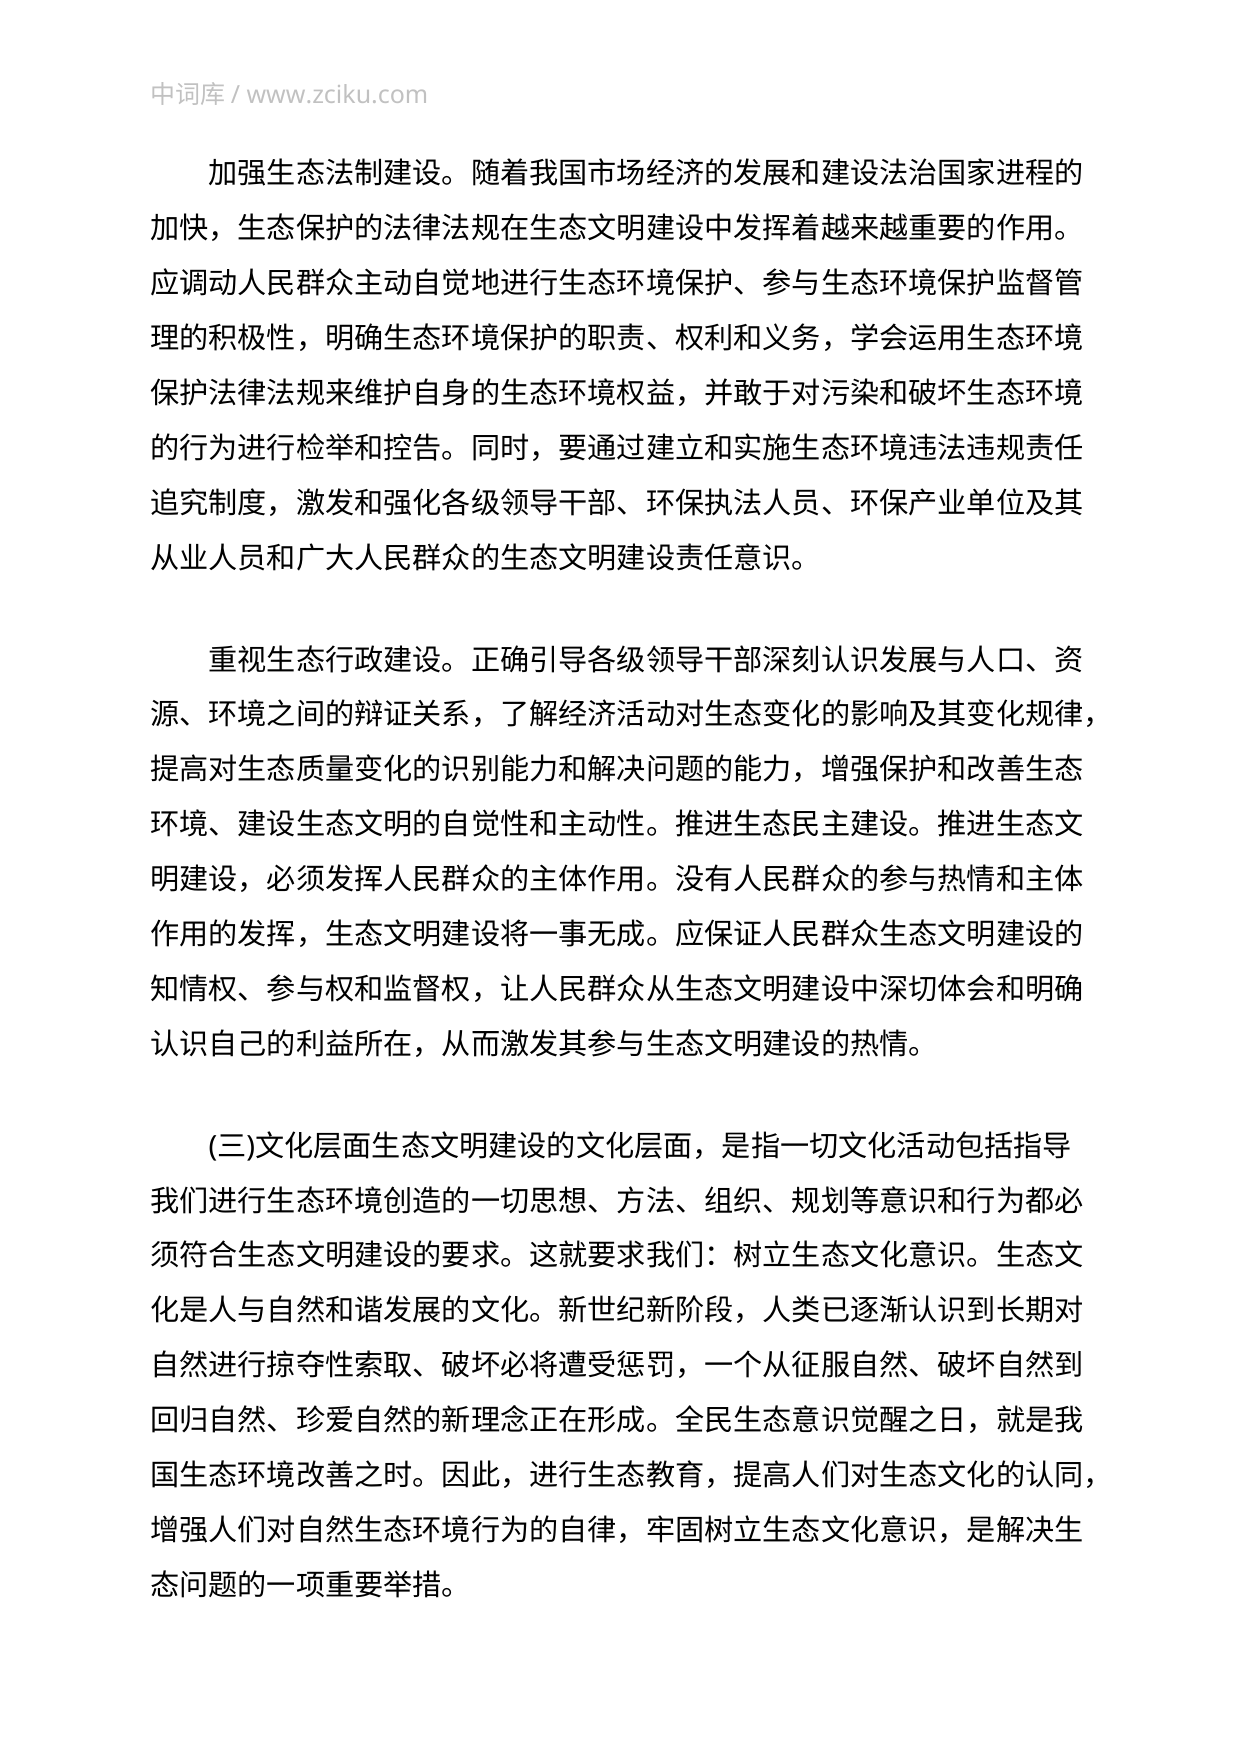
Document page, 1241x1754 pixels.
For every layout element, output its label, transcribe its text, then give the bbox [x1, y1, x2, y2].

text 重视生态行政建设。正确引导各级领导干部深刻认识发展与人口、资源、环境之间的辩证关系，了解经济活动对生态变化的影响及其变化规律，提高对生态质量变化的识别能力和解决问题的能力，增强保护和改善生态环境、建设生态文明的自觉性和主动性。推进生态民主建设。推进生态文明建设，必须发挥人民群众的主体作用。没有人民群众的参与热情和主体作用的发挥，生态文明建设将一事无成。应保证人民群众生态文明建设的知情权、参与权和监督权，让人民群众从生态文明建设中深切体会和明确认识自己的利益所在，从而激发其参与生态文明建设的热情。 [150, 636, 1090, 1063]
text 加强生态法制建设。随着我国市场经济的发展和建设法治国家进程的加快，生态保护的法律法规在生态文明建设中发挥着越来越重要的作用。应调动人民群众主动自觉地进行生态环境保护、参与生态环境保护监督管理的积极性，明确生态环境保护的职责、权利和义务，学会运用生态环境保护法律法规来维护自身的生态环境权益，并敢于对污染和破坏生态环境的行为进行检举和控告。同时，要通过建立和实施生态环境违法违规责任追究制度，激发和强化各级领导干部、环保执法人员、环保产业单位及其从业人员和广大人民群众的生态文明建设责任意识。 [150, 150, 1090, 577]
text (三)文化层面生态文明建设的文化层面，是指一切文化活动包括指导我们进行生态环境创造的一切思想、方法、组织、规划等意识和行为都必须符合生态文明建设的要求。这就要求我们：树立生态文化意识。生态文化是人与自然和谐发展的文化。新世纪新阶段，人类已逐渐认识到长期对自然进行掠夺性索取、破坏必将遭受惩罚，一个从征服自然、破坏自然到回归自然、珍爱自然的新理念正在形成。全民生态意识觉醒之日，就是我国生态环境改善之时。因此，进行生态教育，提高人们对生态文化的认同，增强人们对自然生态环境行为的自律，牢固树立生态文化意识，是解决生态问题的一项重要举措。 [150, 1122, 1090, 1604]
